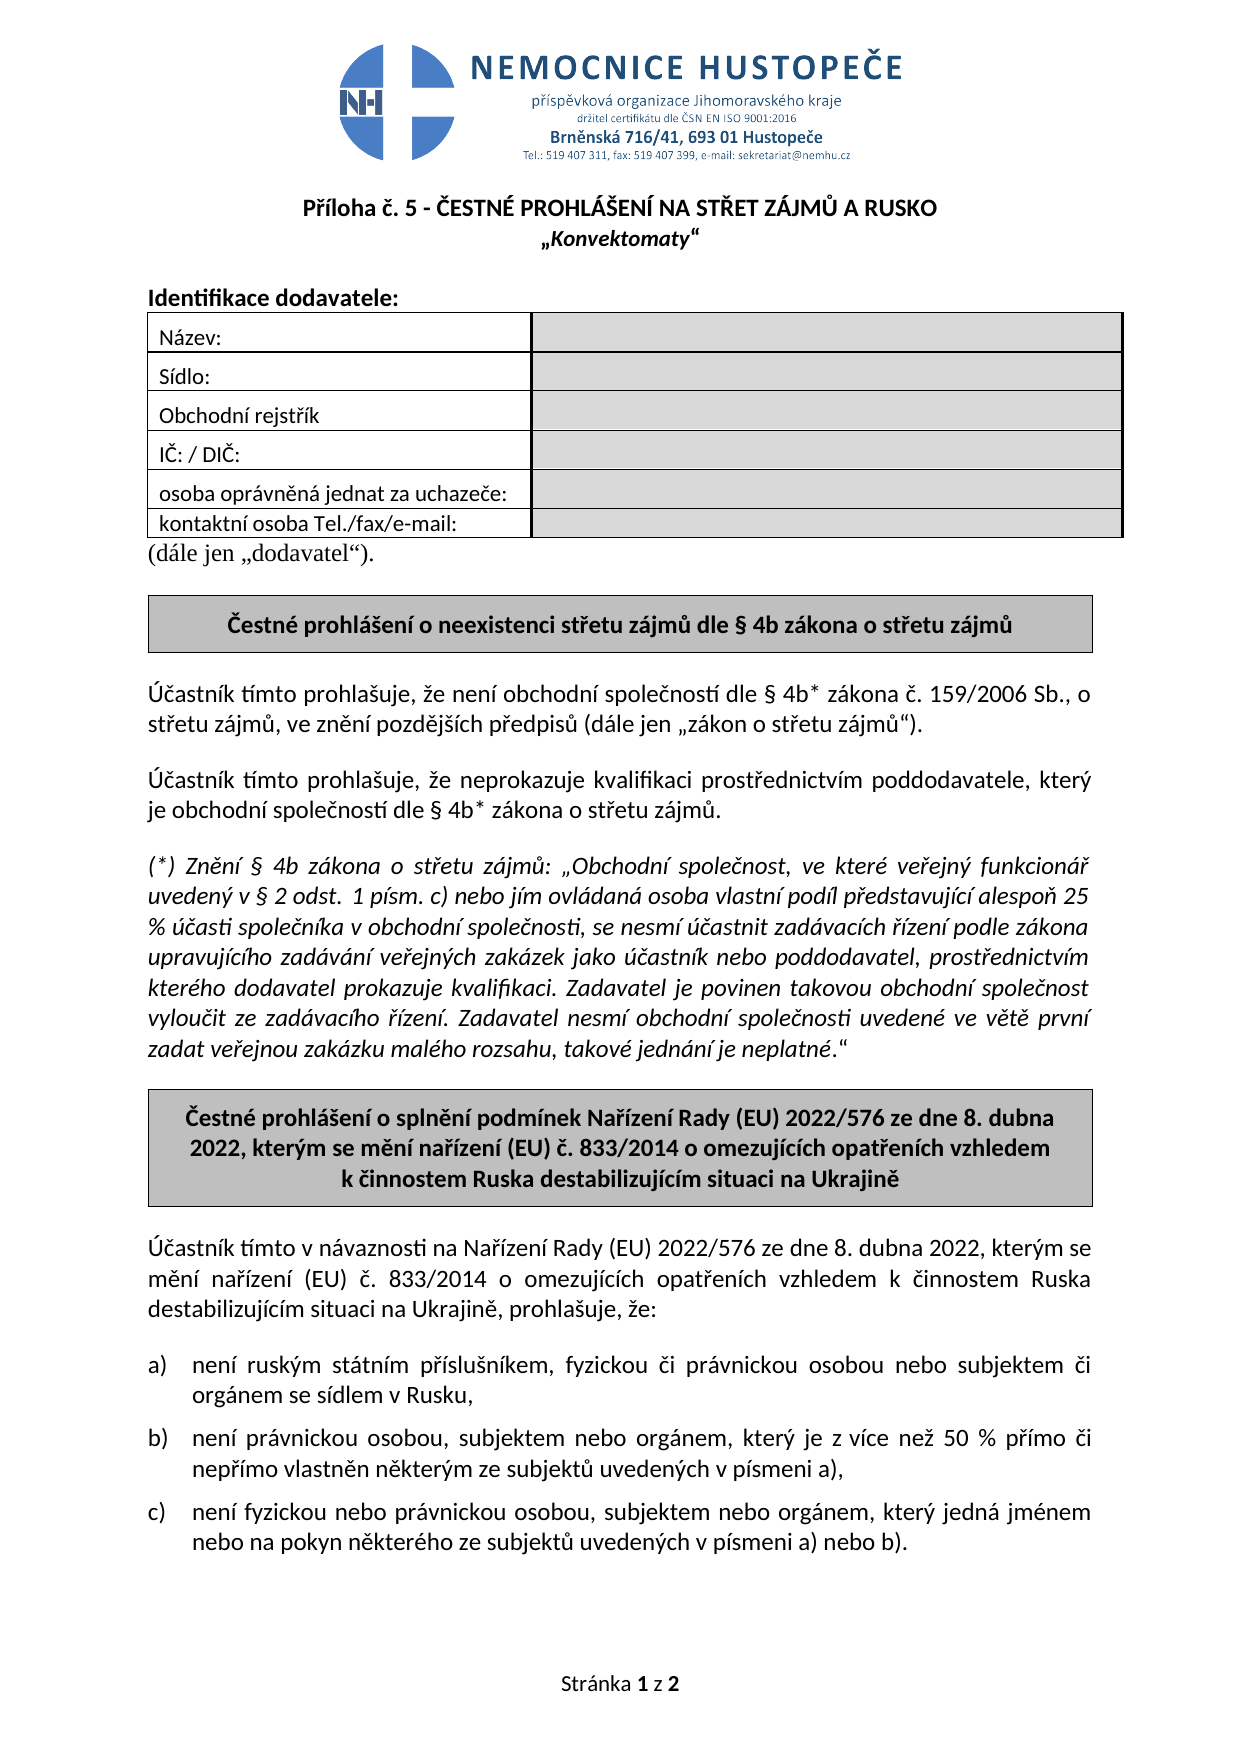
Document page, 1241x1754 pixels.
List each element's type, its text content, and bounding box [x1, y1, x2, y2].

table_header Název: [148, 313, 530, 351]
table_cell [533, 353, 1121, 390]
text Účastník tímto v návaznosti na Nařízení Rady (EU) 2022/576 ze dne 8. dubna 2022, kterým se mění nařízení (EU) č. 833/2014 o omezujících opatřeních vzhledem k činnostem Ruska destabilizujícím situaci na Ukrajině, prohlašuje, že: [148, 1232, 1093, 1324]
table_cell [533, 509, 1121, 537]
table_cell osoba oprávněná jednat za uchazeče: [148, 470, 530, 508]
table_cell kontaktní osoba Tel./fax/e-mail: [148, 509, 530, 537]
text Účastník tímto prohlašuje, že není obchodní společností dle § 4b* zákona č. 159/2006 Sb., o střetu zájmů, ve znění pozdějších předpisů (dále jen „zákon o střetu zájmů“). [148, 678, 1093, 739]
table_cell Obchodní rejstřík [148, 391, 530, 429]
table_header [533, 313, 1121, 351]
text „Konvektomaty“ [148, 222, 1093, 253]
list není ruským státním příslušníkem, fyzickou či právnickou osobou nebo subjektem či orgánem se sídlem v Rusku, [148, 1349, 1093, 1410]
table_cell [533, 391, 1121, 429]
table_header Čestné prohlášení o splnění podmínek Nařízení Rady (EU) 2022/576 ze dne 8. dubna 2022, kterým se mění nařízení (EU) č. 833/2014 o omezujících opatřeních vzhledem k činnostem Ruska destabilizujícím situaci na Ukrajině [149, 1090, 1092, 1206]
text Identifikace dodavatele: [148, 282, 1093, 312]
text (dále jen „dodavatel“). [148, 538, 1093, 566]
picture [339, 44, 901, 161]
list není fyzickou nebo právnickou osobou, subjektem nebo orgánem, který jedná jménem nebo na pokyn některého ze subjektů uvedených v písmeni a) nebo b). [148, 1496, 1093, 1557]
table_cell Sídlo: [148, 353, 530, 390]
table_header Čestné prohlášení o neexistenci střetu zájmů dle § 4b zákona o střetu zájmů [149, 596, 1092, 652]
table_cell [533, 470, 1121, 508]
text (*) Znění § 4b zákona o střetu zájmů: „Obchodní společnost, ve které veřejný funkcionář uvedený v § 2 odst. 1 písm. c) nebo jím ovládaná osoba vlastní podíl představující alespoň 25 % účasti společníka v obchodní společnosti, se nesmí účastnit zadávacích řízení podle zákona upravujícího zadávání veřejných zakázek jako účastník nebo poddodavatel, prostřednictvím kterého dodavatel prokazuje kvalifikaci. Zadavatel je povinen takovou obchodní společnost vyloučit ze zadávacího řízení. Zadavatel nesmí obchodní společnosti uvedené ve větě první zadat veřejnou zakázku malého rozsahu, takové jednání je neplatné.“ [148, 850, 1093, 1063]
text Účastník tímto prohlašuje, že neprokazuje kvalifikaci prostřednictvím poddodavatele, který je obchodní společností dle § 4b* zákona o střetu zájmů. [148, 764, 1093, 825]
table_cell [533, 431, 1121, 468]
table_cell IČ: / DIČ: [148, 431, 530, 468]
text Příloha č. 5 - ČESTNÉ PROHLÁŠENÍ NA STŘET ZÁJMŮ A RUSKO [148, 192, 1093, 222]
list není právnickou osobou, subjektem nebo orgánem, který je z více než 50 % přímo či nepřímo vlastněn některým ze subjektů uvedených v písmeni a), [148, 1422, 1093, 1483]
